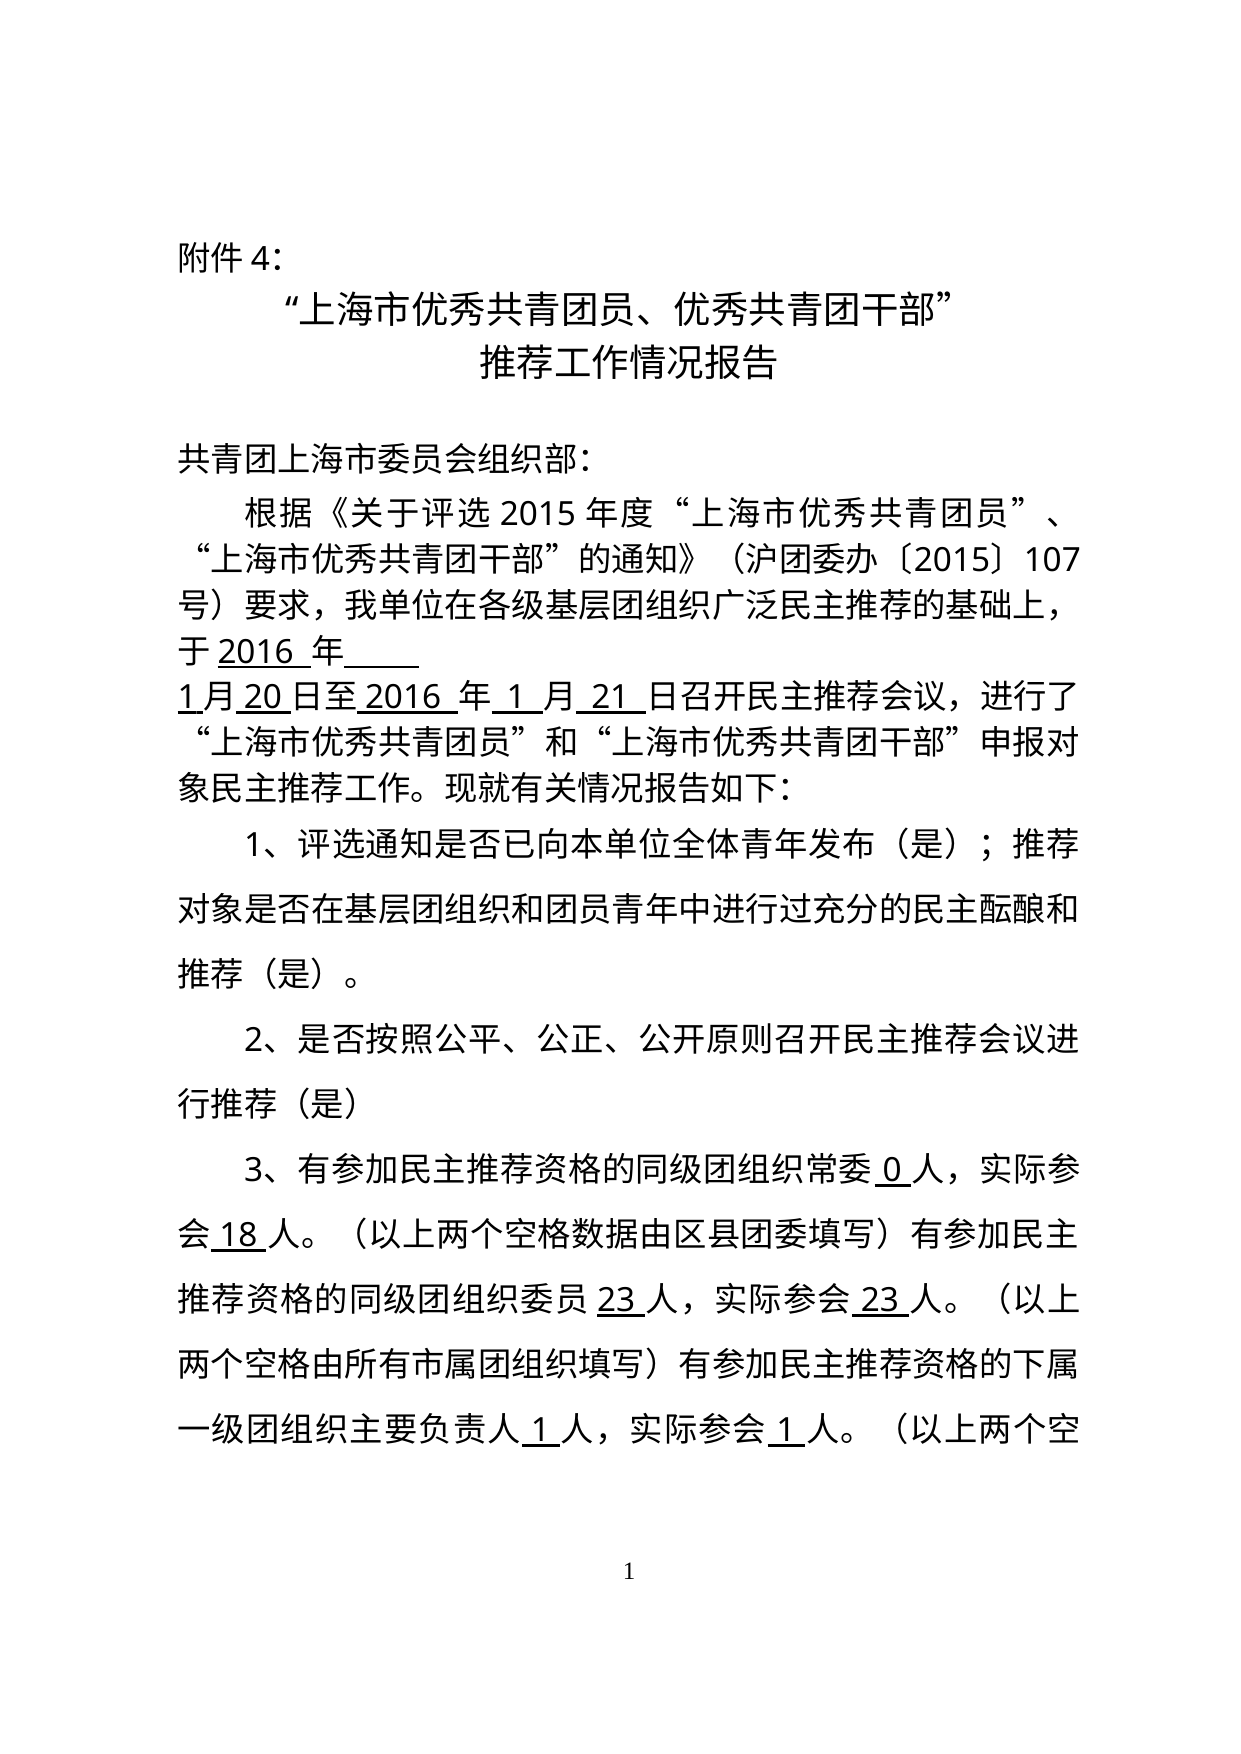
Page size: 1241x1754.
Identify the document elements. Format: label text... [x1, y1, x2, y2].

text 附件4： [177, 224, 1081, 282]
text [177, 1135, 1081, 1460]
text “上海市优秀共青团员、优秀共青团干部” [177, 282, 1081, 334]
text 1月 20 日至 2016 年 1 月 21 日召开民主推荐会议，进行了“上海市优秀共青团员”和“上海市优秀共青团干部”申报对象民主推荐工作。现就有关情况报告如下： [177, 672, 1081, 810]
text 推荐工作情况报告 [177, 334, 1081, 386]
text 1、评选通知是否已向本单位全体青年发布（是）；推荐对象是否在基层团组织和团员青年中进行过充分的民主酝酿和推荐（是）。 [177, 810, 1081, 1005]
text 共青团上海市委员会组织部： [177, 424, 1081, 489]
text 2、是否按照公平、公正、公开原则召开民主推荐会议进行推荐（是） [177, 1005, 1081, 1135]
text 根据《关于评选2015年度“上海市优秀共青团员”、“上海市优秀共青团干部”的通知》（沪团委办〔2015〕107号）要求，我单位在各级基层团组织广泛民主推荐的基础上，于2016 年 [177, 489, 1081, 672]
